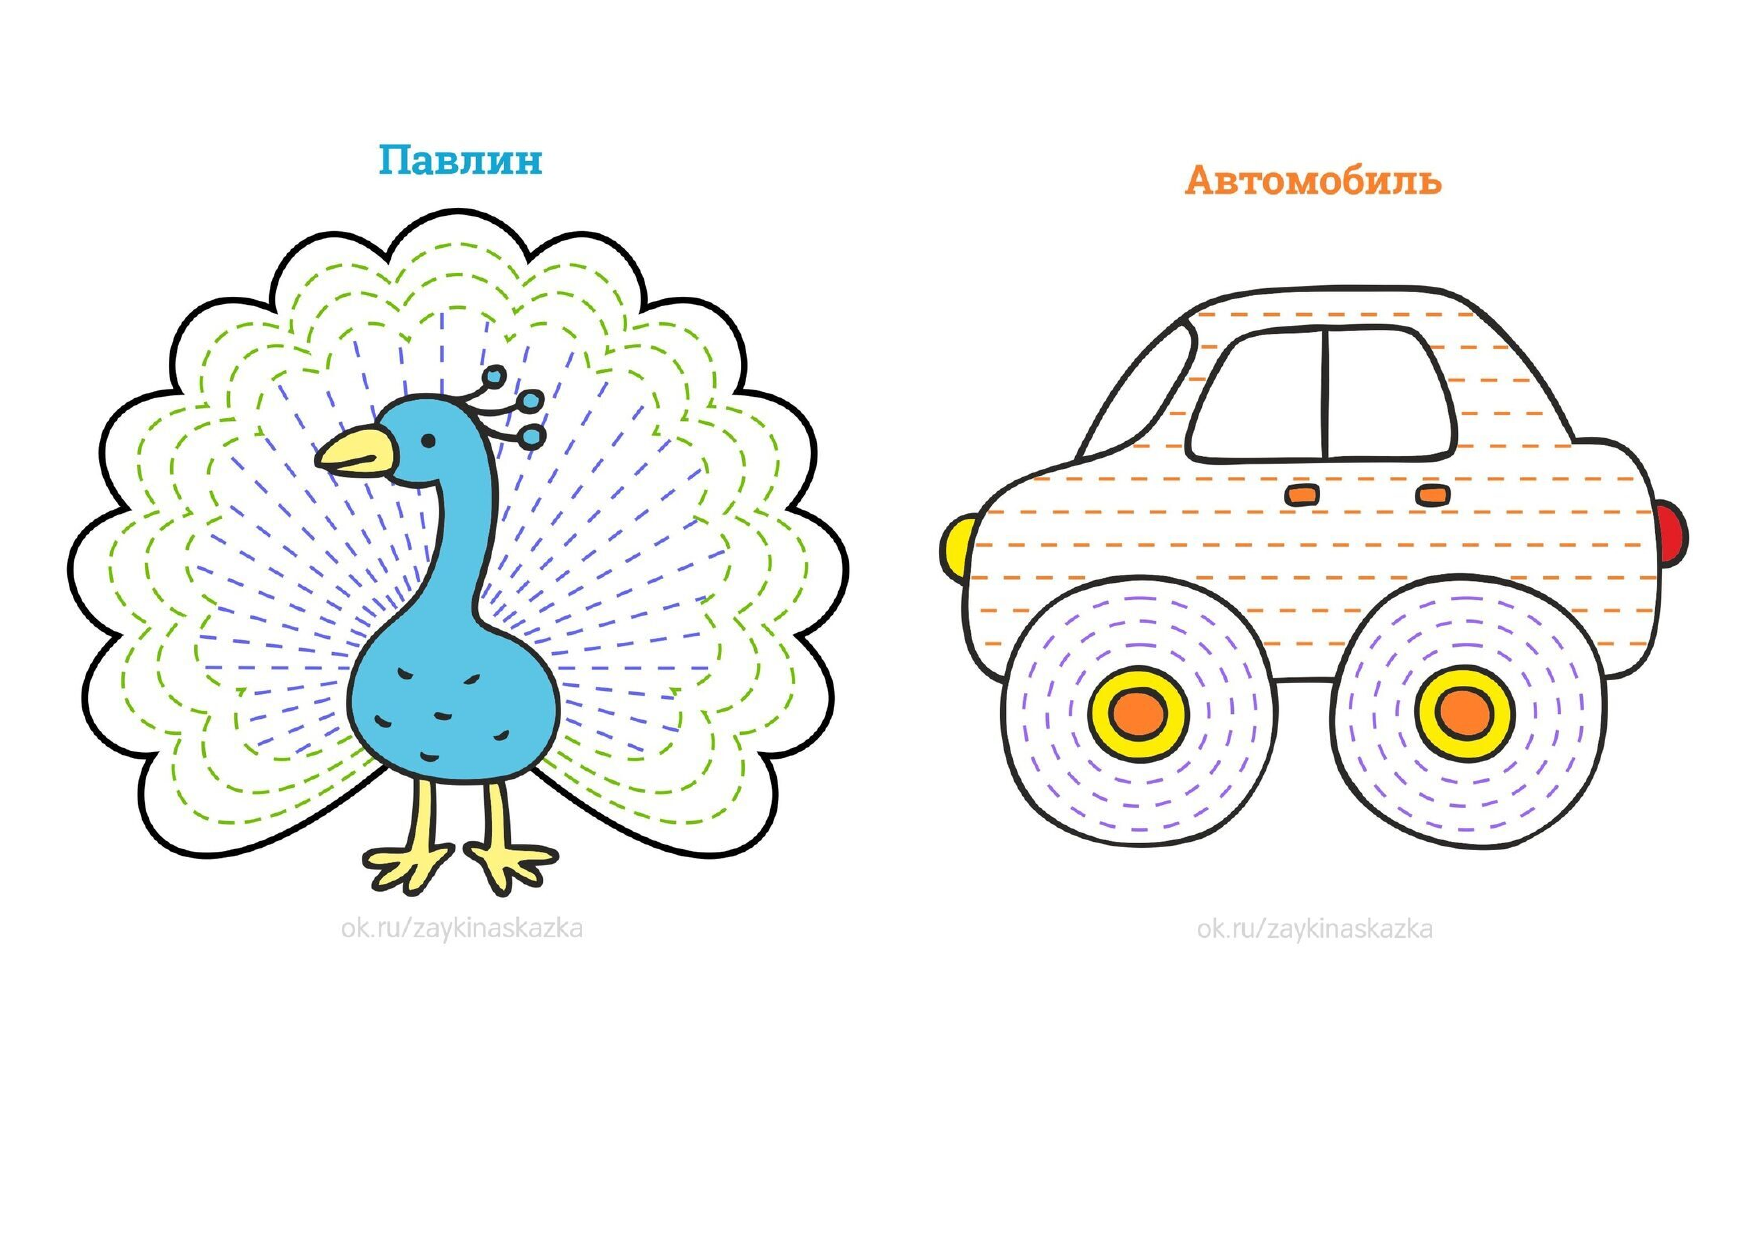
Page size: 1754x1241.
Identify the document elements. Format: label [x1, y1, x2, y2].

picture [29, 88, 1736, 953]
